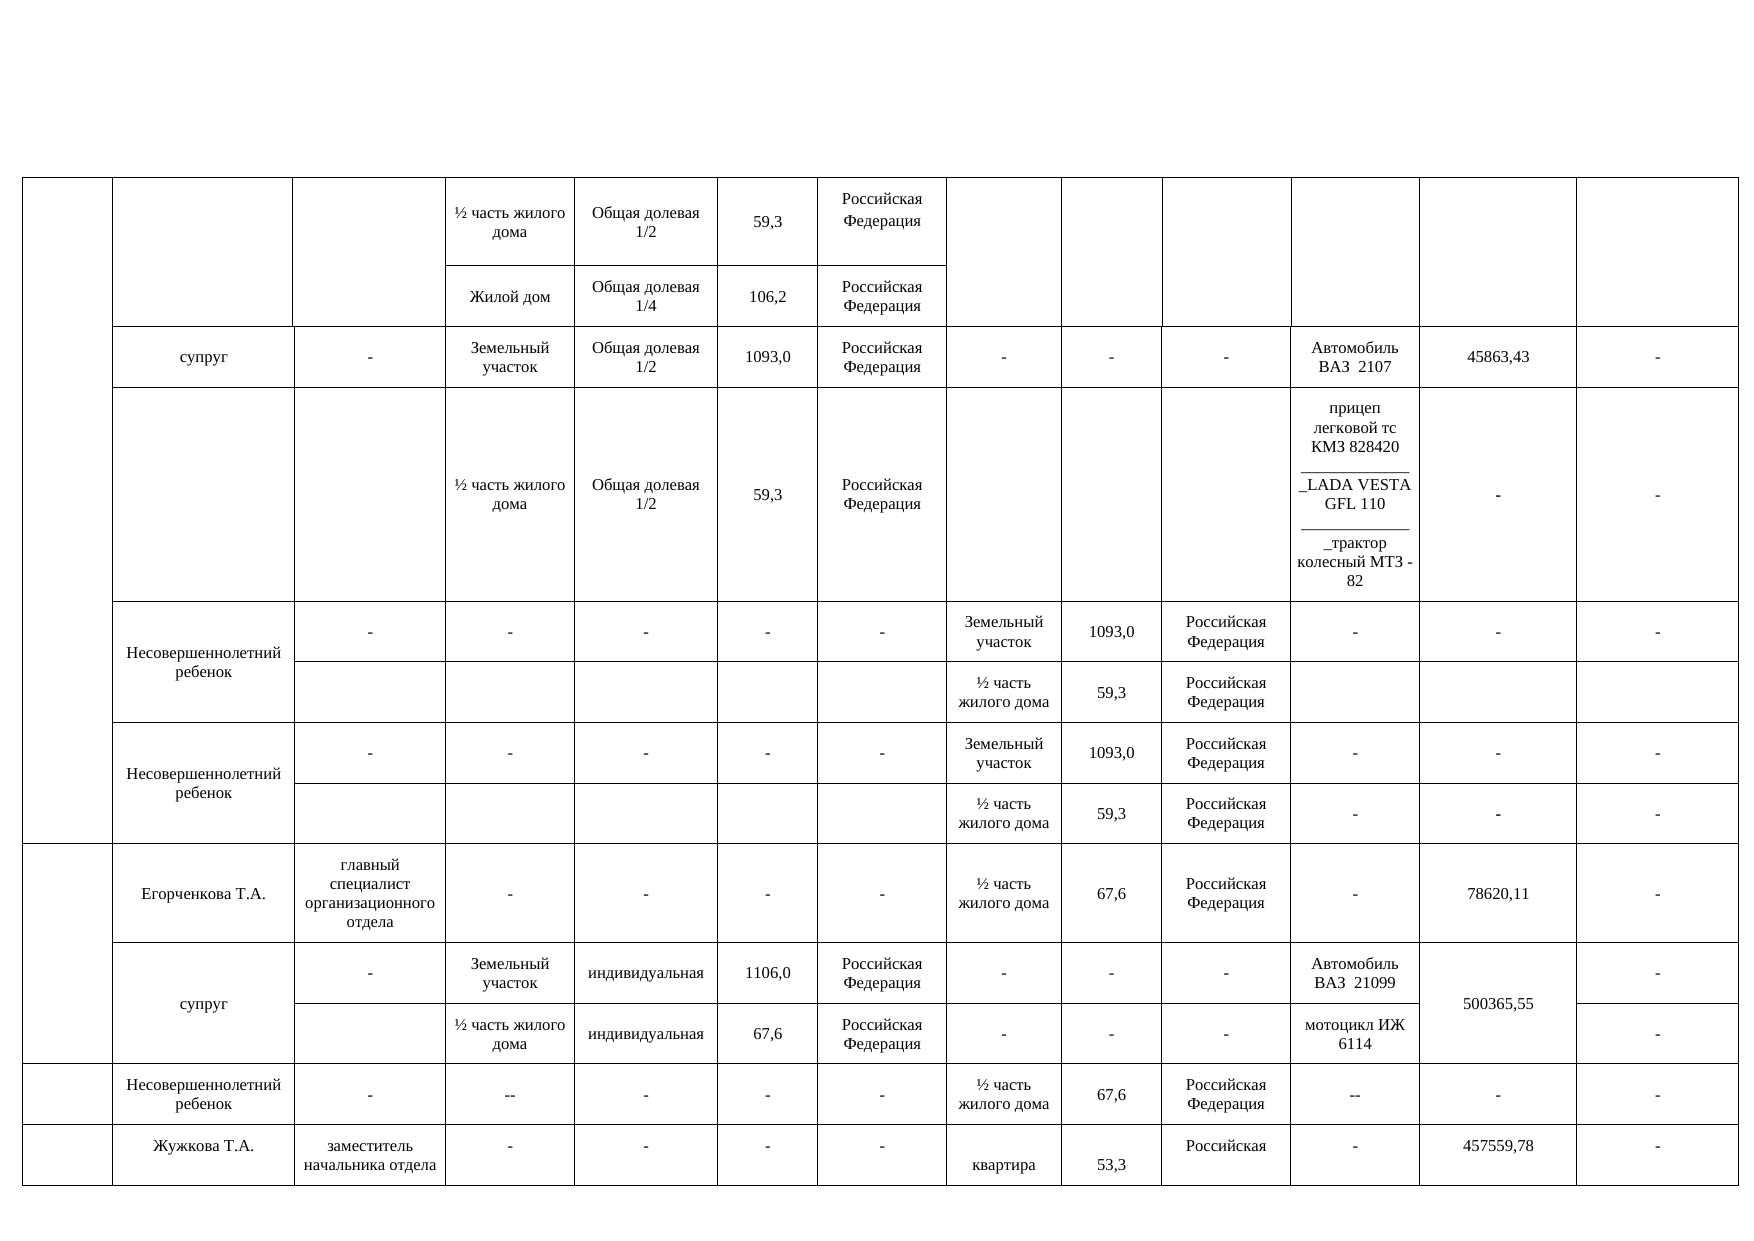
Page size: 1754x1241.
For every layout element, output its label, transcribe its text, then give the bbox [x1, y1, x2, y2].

table_cell [575, 662, 717, 722]
table_cell Российская Федерация [818, 327, 946, 387]
table_cell Несовершеннолетний ребенок [113, 723, 294, 843]
table_cell Российская Федерация [818, 266, 946, 326]
table_cell 59,3 [718, 178, 817, 265]
table_cell - [446, 723, 574, 782]
table_cell [1291, 662, 1419, 722]
table_cell Егорченкова Т.А. [113, 844, 294, 942]
table_cell 59,3 [1062, 784, 1161, 843]
table_cell Общая долевая 1/4 [575, 266, 717, 326]
table_cell - [1577, 388, 1738, 601]
table_cell 59,3 [718, 388, 817, 601]
table_cell - [295, 723, 445, 782]
table_cell [23, 844, 112, 1063]
table_cell - [1291, 844, 1419, 942]
table_cell - [1291, 784, 1419, 843]
table_cell Российская Федерация [1162, 723, 1290, 782]
table_cell - [1420, 388, 1576, 601]
table_cell 457559,78 [1420, 1125, 1576, 1184]
table_cell - [1577, 602, 1738, 661]
table_cell - [1577, 1064, 1738, 1124]
table_cell 1093,0 [718, 327, 817, 387]
table_cell [23, 1064, 112, 1124]
table_cell Несовершеннолетний ребенок [113, 602, 294, 722]
table_cell [295, 388, 445, 601]
table_cell - [947, 327, 1061, 387]
table_cell Земельный участок [947, 723, 1061, 782]
table_cell 1106,0 [718, 943, 817, 1003]
table_cell Автомобиль ВАЗ 21099 [1291, 943, 1419, 1003]
table_cell - [718, 602, 817, 661]
table_cell - [947, 178, 1061, 326]
table_cell 106,2 [718, 266, 817, 326]
table_cell [23, 1125, 112, 1184]
table_cell - [575, 1125, 717, 1184]
table_cell -- [446, 1064, 574, 1124]
table_cell ½ часть жилого дома [947, 844, 1061, 942]
table_cell - [295, 943, 445, 1003]
table_cell [23, 178, 112, 843]
table_cell [113, 388, 294, 601]
table_cell индивидуальная [575, 1004, 717, 1063]
table_cell - [446, 602, 574, 661]
table_cell Общая долевая 1/2 [575, 178, 717, 265]
table_cell [818, 662, 946, 722]
table_cell Российская Федерация [1162, 844, 1290, 942]
table_cell - [718, 723, 817, 782]
table_cell [295, 662, 445, 722]
table_cell Жилой дом [446, 266, 574, 326]
table_cell - [1163, 178, 1291, 326]
table_cell 500365,55 [1420, 943, 1576, 1063]
table_cell Российская Федерация [818, 943, 946, 1003]
table_cell 67,6 [718, 1004, 817, 1063]
table_cell - [1577, 1004, 1738, 1063]
table_cell [575, 784, 717, 843]
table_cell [818, 178, 946, 265]
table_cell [1162, 1125, 1290, 1184]
table_cell квартира [947, 1125, 1061, 1184]
table_cell [446, 662, 574, 722]
table_cell - [575, 602, 717, 661]
table_cell 53,3 [1062, 1125, 1161, 1184]
table_cell [947, 388, 1061, 601]
table_cell - [1420, 1064, 1576, 1124]
table_cell - [1062, 327, 1161, 387]
table_cell Жужкова Т.А. [113, 1125, 294, 1184]
table_cell - [1291, 1125, 1419, 1184]
table_cell главный специалист организационного отдела [295, 844, 445, 942]
table_cell - [818, 844, 946, 942]
table_cell - [1420, 602, 1576, 661]
table_cell - [575, 723, 717, 782]
table_cell Российская Федерация [1162, 602, 1290, 661]
table_cell - [295, 602, 445, 661]
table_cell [295, 1125, 445, 1184]
table_cell - [947, 1004, 1061, 1063]
table_cell - [718, 844, 817, 942]
table_cell - [1291, 723, 1419, 782]
table_cell прицеп легковой тс КМЗ 828420 ______________LADA VESTA GFL 110 ______________трактор колесный МТЗ -82 [1291, 388, 1419, 601]
table_cell супруг [113, 943, 294, 1063]
table_cell - [1291, 602, 1419, 661]
table_cell [1577, 662, 1738, 722]
table_cell - [947, 943, 1061, 1003]
table_cell [295, 1004, 445, 1063]
table_cell Российская Федерация [818, 1004, 946, 1063]
table_cell Российская Федерация [818, 388, 946, 601]
table_cell ½ часть жилого дома [947, 662, 1061, 722]
table_cell - [1292, 178, 1419, 326]
table_cell [1062, 388, 1161, 601]
table_cell - [1577, 784, 1738, 843]
table_cell [1162, 388, 1290, 601]
table_cell - [295, 327, 445, 387]
table_cell - [1577, 844, 1738, 942]
table_cell - [1420, 723, 1576, 782]
table_cell - [1420, 784, 1576, 843]
table_cell - [1162, 1004, 1290, 1063]
table_cell 67,6 [1062, 1064, 1161, 1124]
table_cell - [818, 723, 946, 782]
table_cell - [718, 1064, 817, 1124]
table_cell 45863,43 [1420, 327, 1576, 387]
table_cell Земельный участок [446, 327, 574, 387]
table_cell [293, 178, 445, 326]
table_cell - [1577, 327, 1738, 387]
table_cell 78620,11 [1420, 844, 1576, 942]
table_cell ½ часть жилого дома [446, 178, 574, 265]
table_cell [113, 178, 292, 326]
table_cell [1420, 662, 1576, 722]
table_cell - [718, 1125, 817, 1184]
table_cell ½ часть жилого дома [446, 388, 574, 601]
table_cell ½ часть жилого дома [947, 1064, 1061, 1124]
table_cell Российская Федерация [1162, 784, 1290, 843]
table_cell Несовершеннолетний ребенок [113, 1064, 294, 1124]
table_cell Российская Федерация [1162, 1064, 1290, 1124]
table_cell 67,6 [1062, 844, 1161, 942]
table_cell - [1062, 943, 1161, 1003]
table_cell - [1420, 178, 1576, 326]
table_cell [818, 784, 946, 843]
table_cell ½ часть жилого дома [446, 1004, 574, 1063]
table_cell -- [1291, 1064, 1419, 1124]
table_cell 1093,0 [1062, 602, 1161, 661]
table_cell - [446, 844, 574, 942]
table_cell - [1577, 943, 1738, 1003]
table_cell Российская Федерация [1162, 662, 1290, 722]
table_cell - [446, 1125, 574, 1184]
table_cell - [1162, 943, 1290, 1003]
table_cell Земельный участок [446, 943, 574, 1003]
table_cell 1093,0 [1062, 723, 1161, 782]
table_cell - [818, 602, 946, 661]
table_cell Земельный участок [947, 602, 1061, 661]
table_cell [718, 784, 817, 843]
table_cell - [1577, 178, 1738, 326]
table_cell мотоцикл ИЖ 6114 [1291, 1004, 1419, 1063]
table_cell - [818, 1064, 946, 1124]
table_cell - [575, 844, 717, 942]
table_cell - [1162, 327, 1290, 387]
table_cell - [1577, 723, 1738, 782]
table_cell индивидуальная [575, 943, 717, 1003]
table_cell - [295, 1064, 445, 1124]
table_cell [295, 784, 445, 843]
table_cell супруг [113, 327, 294, 387]
table_cell - [1062, 1004, 1161, 1063]
table_cell 59,3 [1062, 662, 1161, 722]
table_cell [446, 784, 574, 843]
table_cell Автомобиль ВАЗ 2107 [1291, 327, 1419, 387]
table_cell Общая долевая 1/2 [575, 327, 717, 387]
table_cell [718, 662, 817, 722]
table_cell ½ часть жилого дома [947, 784, 1061, 843]
table_cell - [1062, 178, 1162, 326]
table_cell Общая долевая 1/2 [575, 388, 717, 601]
table_cell - [1577, 1125, 1738, 1184]
table_cell - [575, 1064, 717, 1124]
table_cell - [818, 1125, 946, 1184]
